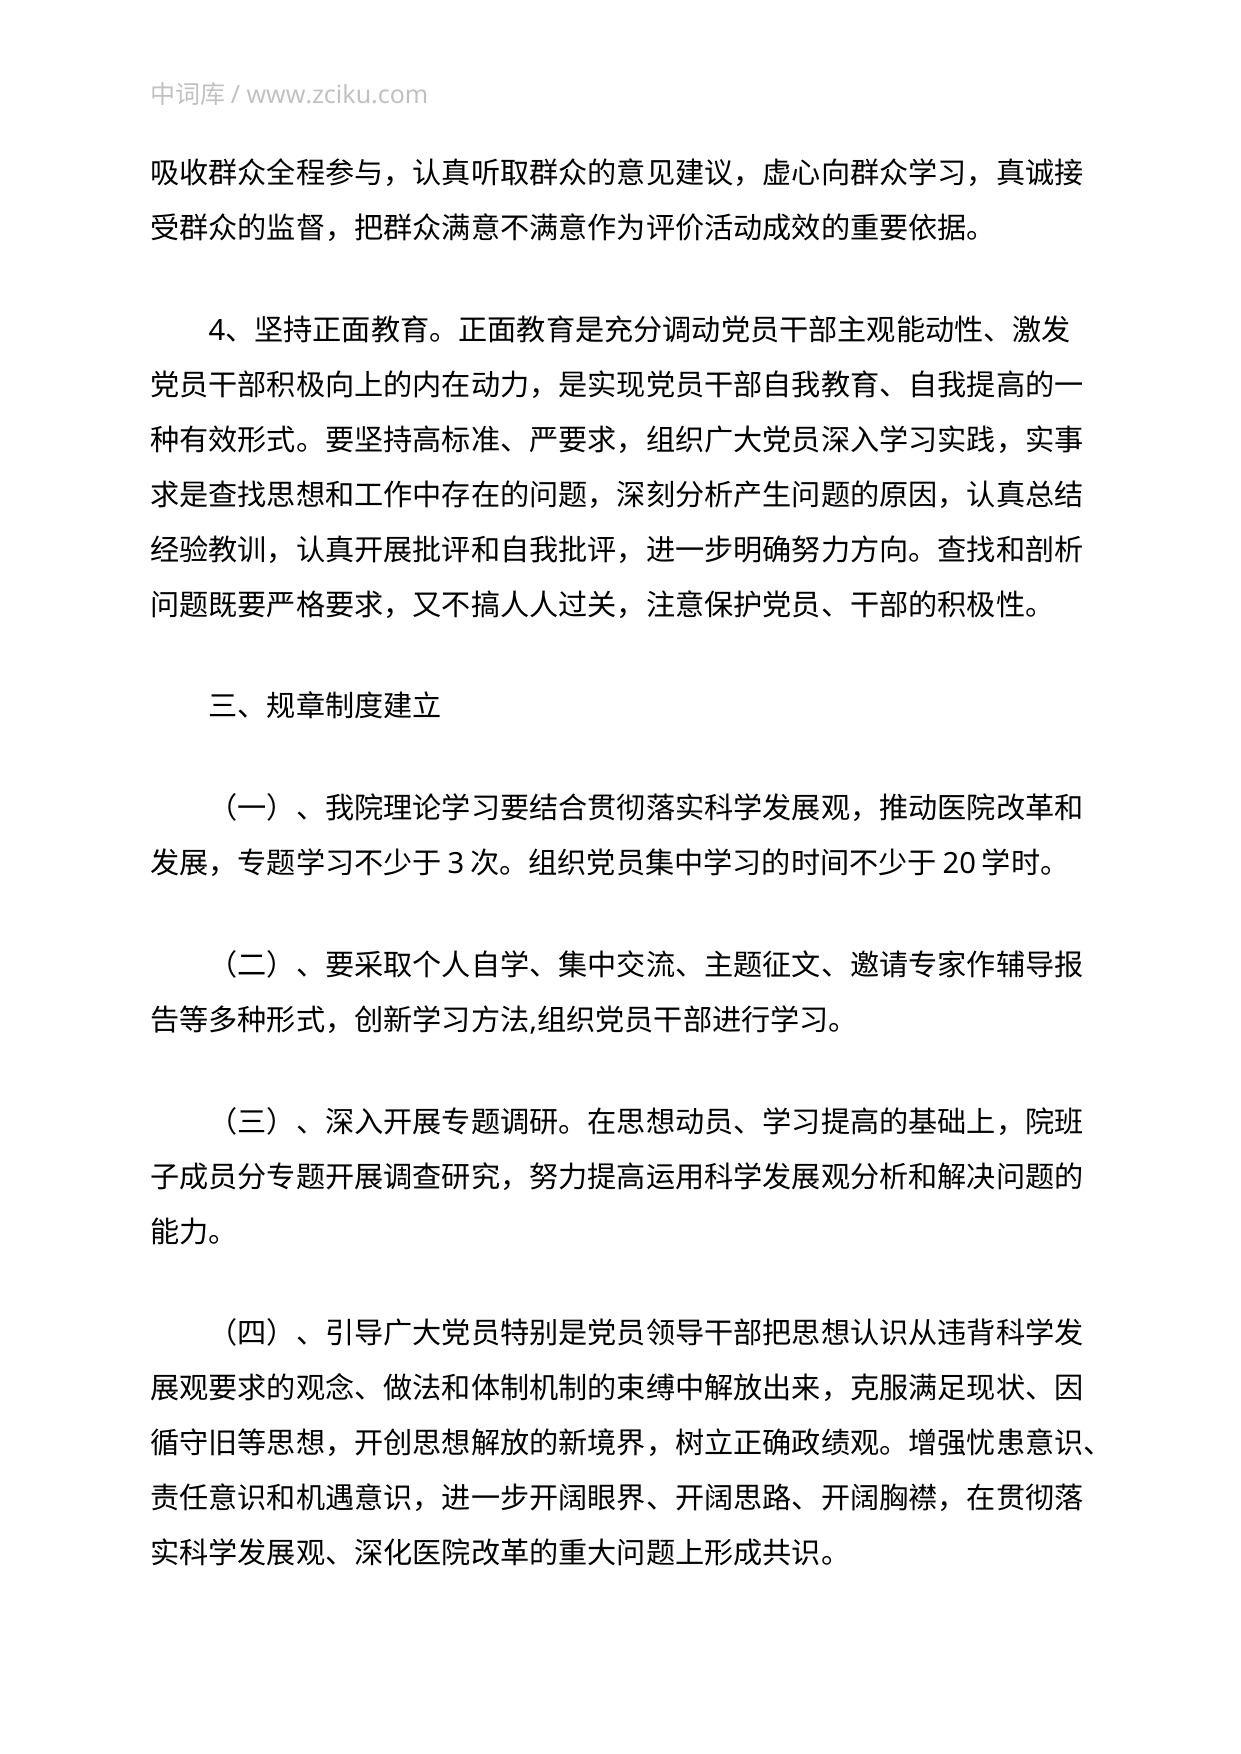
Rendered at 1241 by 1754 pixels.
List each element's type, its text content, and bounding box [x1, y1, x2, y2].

text （一）、我院理论学习要结合贯彻落实科学发展观，推动医院改革和发展，专题学习不少于3次。组织党员集中学习的时间不少于20学时。 [150, 785, 1090, 882]
text 三、规章制度建立 [150, 683, 1090, 725]
text （二）、要采取个人自学、集中交流、主题征文、邀请专家作辅导报告等多种形式，创新学习方法,组织党员干部进行学习。 [150, 942, 1090, 1039]
text （四）、引导广大党员特别是党员领导干部把思想认识从违背科学发展观要求的观念、做法和体制机制的束缚中解放出来，克服满足现状、因循守旧等思想，开创思想解放的新境界，树立正确政绩观。增强忧患意识、责任意识和机遇意识，进一步开阔眼界、开阔思路、开阔胸襟，在贯彻落实科学发展观、深化医院改革的重大问题上形成共识。 [150, 1310, 1090, 1572]
text 4、坚持正面教育。正面教育是充分调动党员干部主观能动性、激发党员干部积极向上的内在动力，是实现党员干部自我教育、自我提高的一种有效形式。要坚持高标准、严要求，组织广大党员深入学习实践，实事求是查找思想和工作中存在的问题，深刻分析产生问题的原因，认真总结经验教训，认真开展批评和自我批评，进一步明确努力方向。查找和剖析问题既要严格要求，又不搞人人过关，注意保护党员、干部的积极性。 [150, 307, 1090, 623]
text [150, 150, 1090, 247]
text （三）、深入开展专题调研。在思想动员、学习提高的基础上，院班子成员分专题开展调查研究，努力提高运用科学发展观分析和解决问题的能力。 [150, 1098, 1090, 1251]
